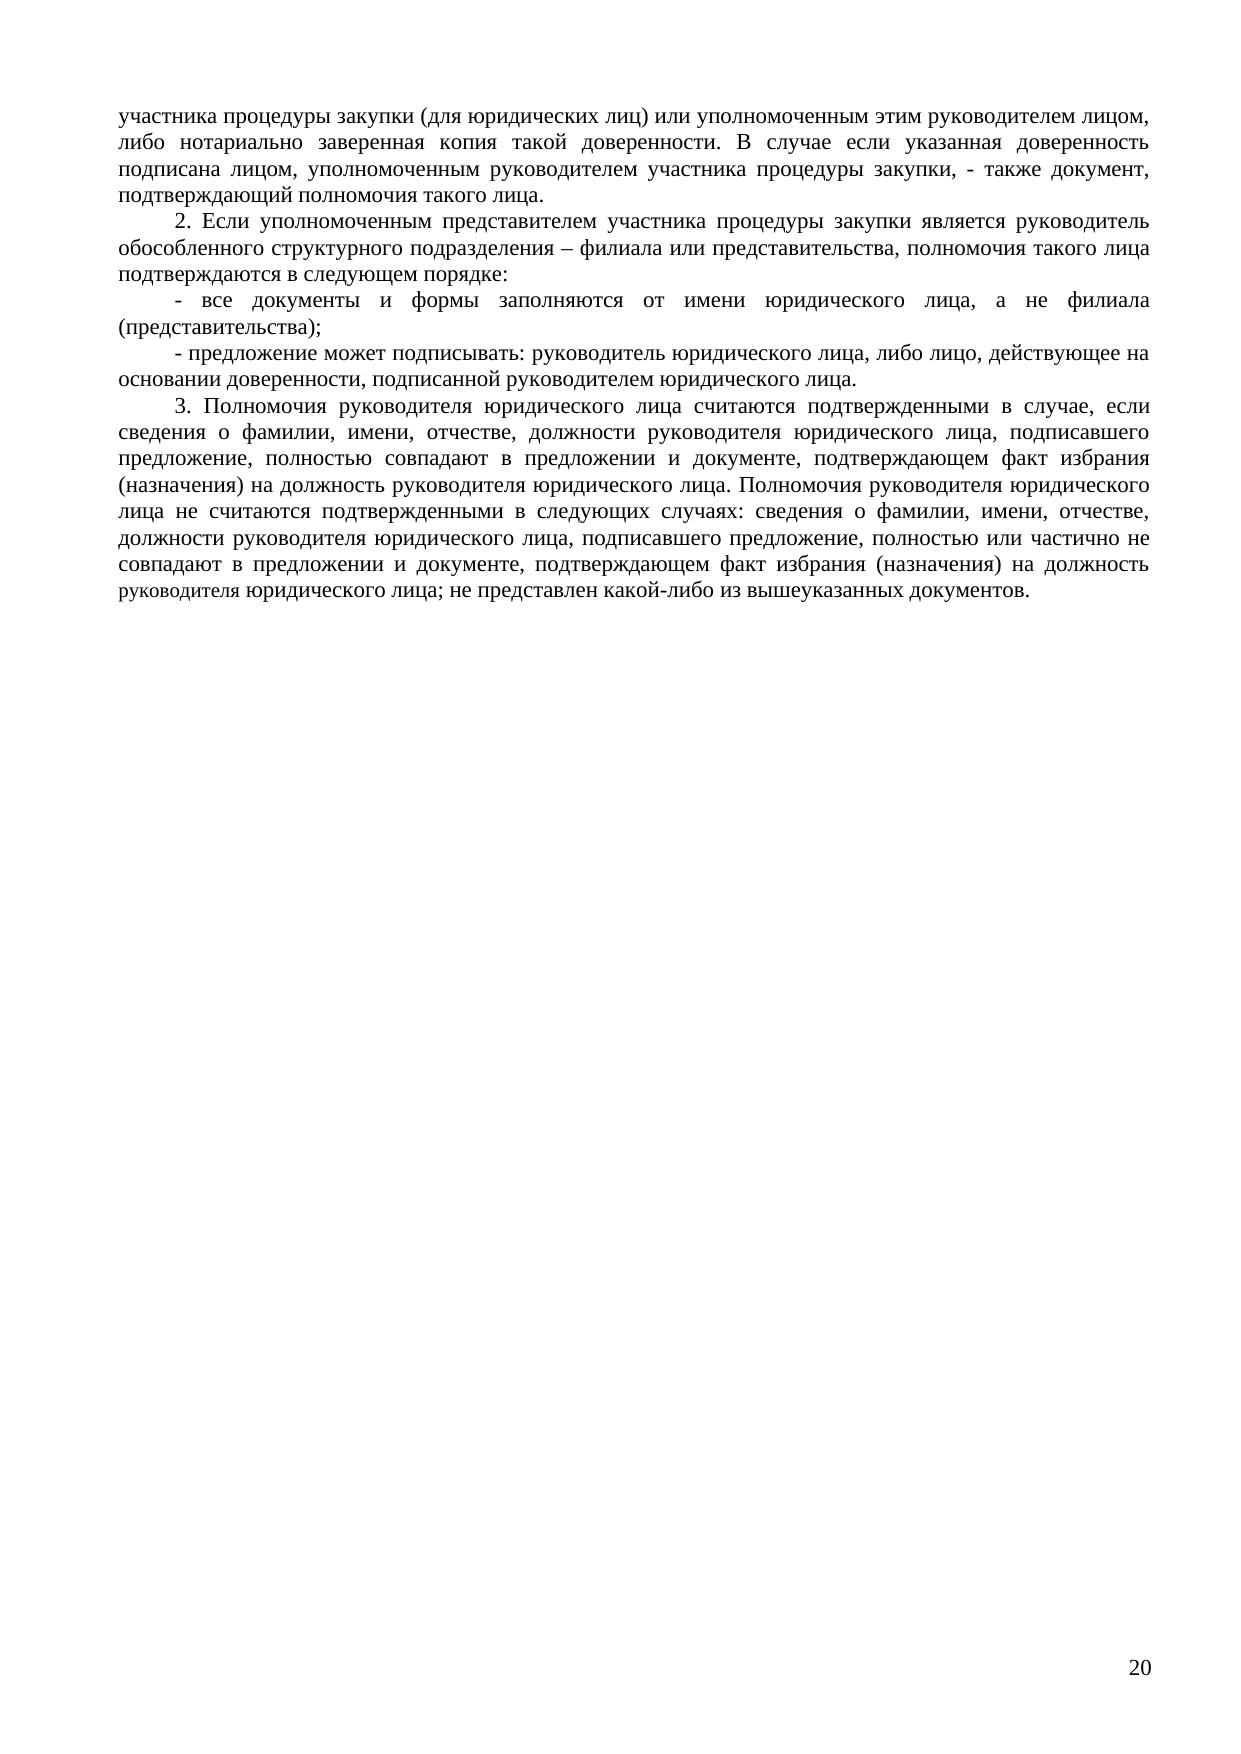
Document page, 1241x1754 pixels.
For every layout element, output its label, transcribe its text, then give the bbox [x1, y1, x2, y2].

text - предложение может подписывать: руководитель юридического лица, либо лицо, действующее на основании доверенности, подписанной руководителем юридического лица. [118, 339, 1152, 392]
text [118, 102, 1152, 207]
text 2. Если уполномоченным представителем участника процедуры закупки является руководитель обособленного структурного подразделения – филиала или представительства, полномочия такого лица подтверждаются в следующем порядке: [118, 207, 1152, 286]
text 3. Полномочия руководителя юридического лица считаются подтвержденными в случае, если сведения о фамилии, имени, отчестве, должности руководителя юридического лица, подписавшего предложение, полностью совпадают в предложении и документе, подтверждающем факт избрания (назначения) на должность руководителя юридического лица. Полномочия руководителя юридического лица не считаются подтвержденными в следующих случаях: сведения о фамилии, имени, отчестве, должности руководителя юридического лица, подписавшего предложение, полностью или частично не совпадают в предложении и документе, подтверждающем факт избрания (назначения) на должность руководителя юридического лица; не представлен какой-либо из вышеуказанных документов. [118, 392, 1152, 603]
text - все документы и формы заполняются от имени юридического лица, а не филиала (представительства); [118, 286, 1152, 339]
